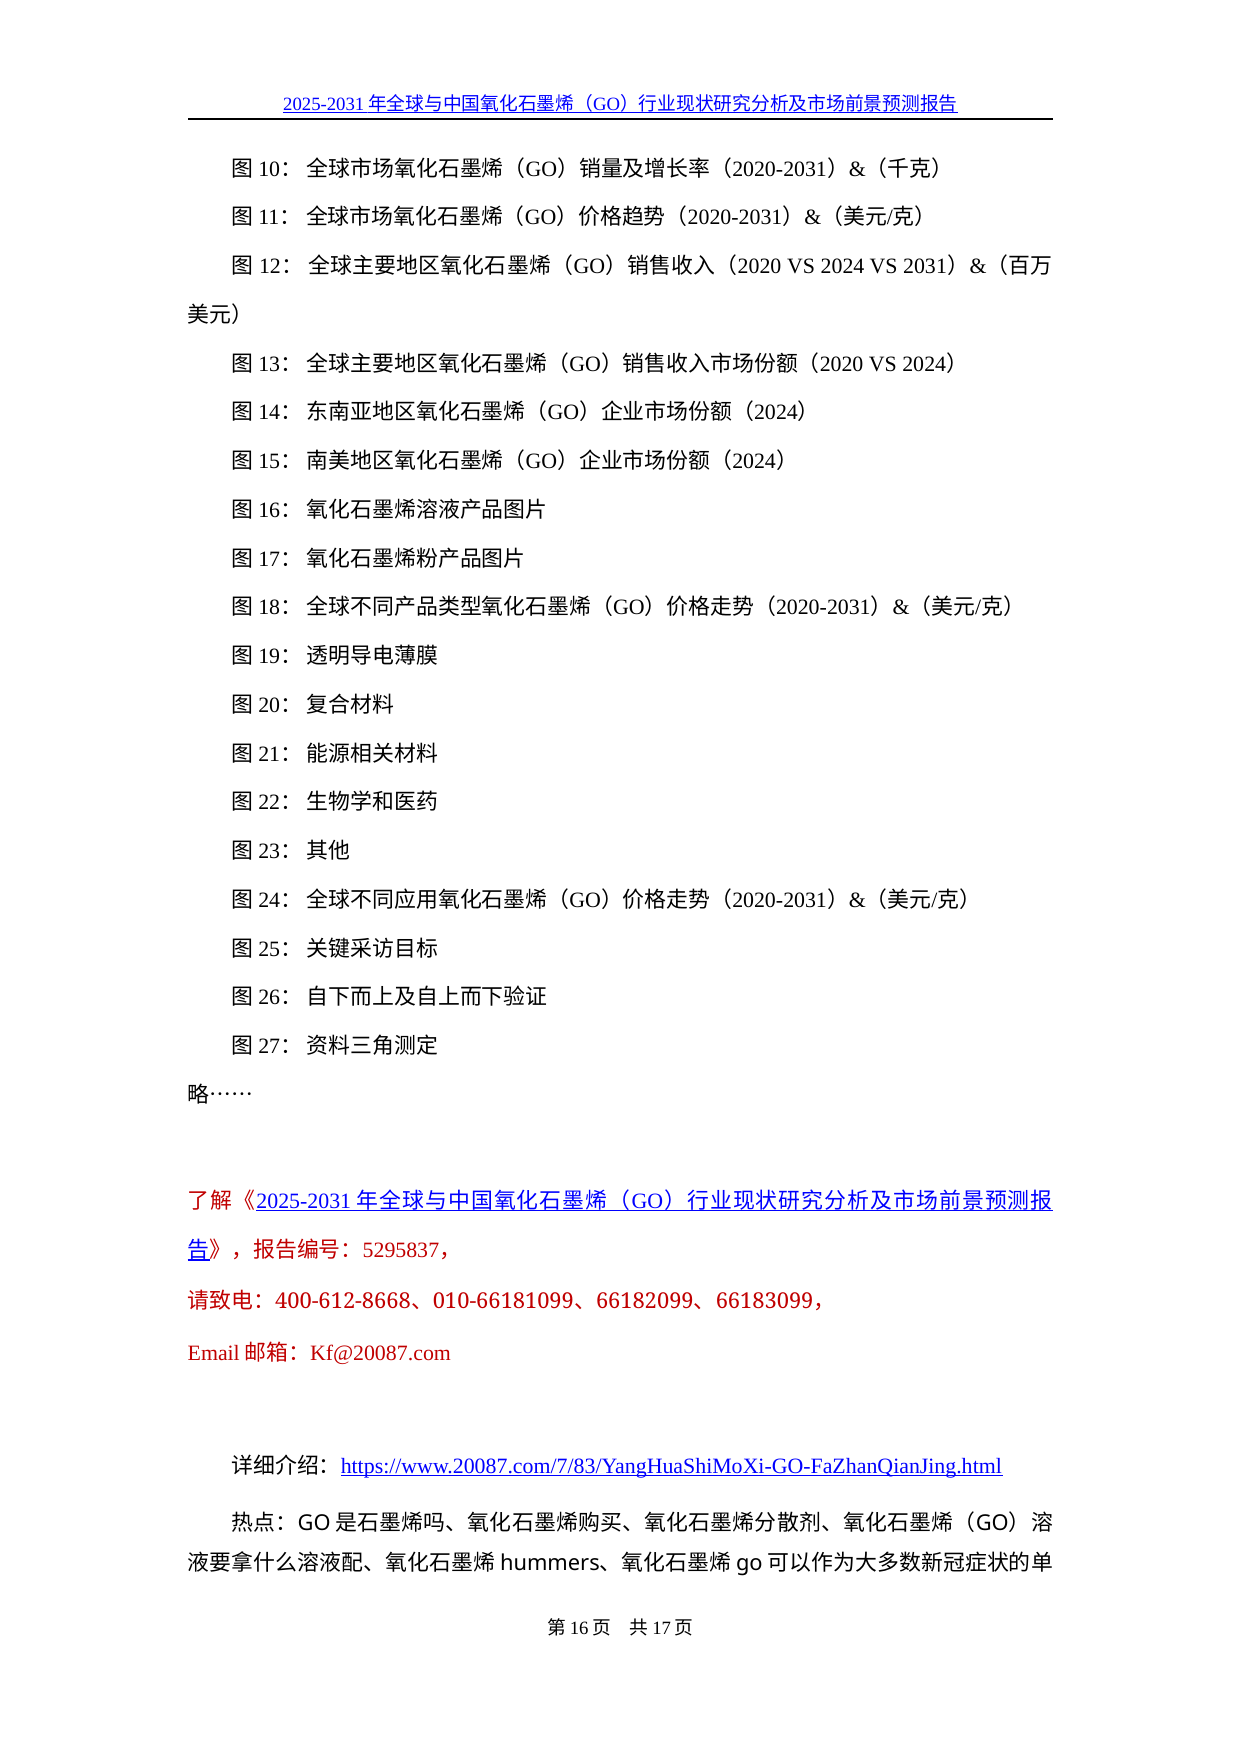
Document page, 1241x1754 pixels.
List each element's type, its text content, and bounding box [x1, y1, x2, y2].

text Email邮箱：Kf@20087.com [187, 1335, 1053, 1367]
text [187, 150, 1053, 1109]
text 详细介绍：https://www.20087.com/7/83/YangHuaShiMoXi-GO-FaZhanQianJing.html [187, 1448, 1053, 1480]
text 了解《2025-2031年全球与中国氧化石墨烯（GO）行业现状研究分析及市场前景预测报告》，报告编号：5295837， [187, 1183, 1053, 1264]
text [187, 1504, 1053, 1577]
text 请致电：400-612-8668、010-66181099、66182099、66183099， [187, 1283, 1053, 1316]
